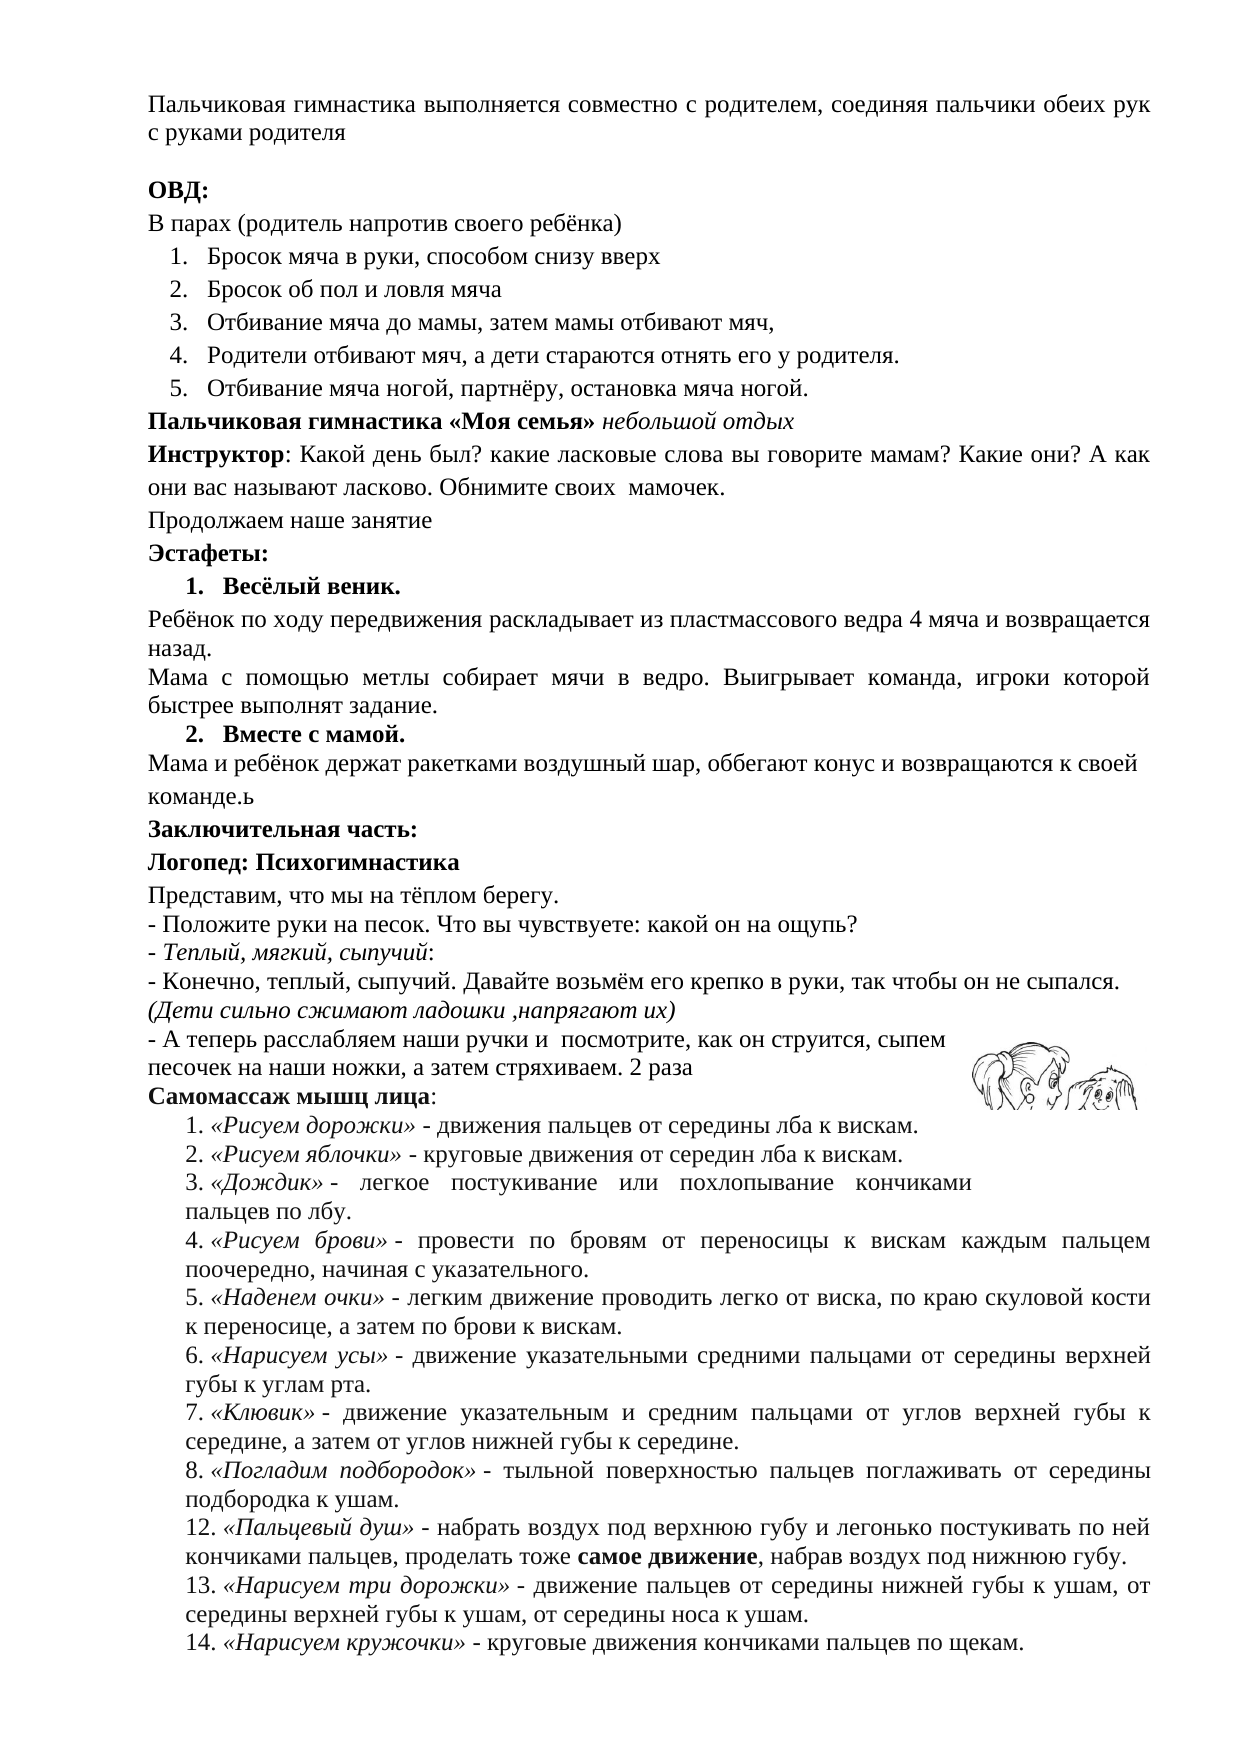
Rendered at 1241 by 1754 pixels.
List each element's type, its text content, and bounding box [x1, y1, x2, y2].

list Отбивание мяча ногой, партнёру, остановка мяча ногой. [169, 373, 1152, 402]
text 7. «Клювик» - движение указательным и средним пальцами от углов верхней губы к середине, а затем от углов нижней губы к середине. [185, 1397, 1152, 1455]
text 4. «Рисуем брови» - провести по бровям от переносицы к вискам каждым пальцем поочередно, начиная с указательного. [185, 1225, 1152, 1282]
text - Конечно, теплый, сыпучий. Давайте возьмём его крепко в руки, так чтобы он не сыпался. (Дети сильно сжимают ладошки ,напрягают их) [148, 966, 1152, 1024]
text Представим, что мы на тёплом берегу. [148, 880, 1152, 909]
text 8. «Погладим подбородок» - тыльной поверхностью пальцев поглаживать от середины подбородка к ушам. [185, 1455, 1152, 1512]
text Пальчиковая гимнастика «Моя семья» небольшой отдых [148, 406, 1152, 435]
text - А теперь расслабляем наши ручки и посмотрите, как он струится, сыпем песочек на наши ножки, а затем стряхиваем. 2 раза [148, 1024, 1152, 1081]
text 2. «Рисуем яблочки» - круговые движения от середин лба к вискам. [185, 1139, 1152, 1167]
text ОВД: [148, 175, 1152, 204]
text 5. «Наденем очки» - легким движение проводить легко от виска, по краю скуловой кости к переносице, а затем по брови к вискам. [185, 1282, 1152, 1340]
text Логопед: Психогимнастика [148, 847, 1152, 876]
list Родители отбивают мяч, а дети стараются отнять его у родителя. [169, 340, 1152, 369]
list Бросок мяча в руки, способом снизу вверх [169, 241, 1152, 270]
text Заключительная часть: [148, 814, 1152, 843]
text Продолжаем наше занятие [148, 505, 1152, 534]
list Отбивание мяча до мамы, затем мамы отбивают мяч, [169, 307, 1152, 336]
text Инструктор: Какой день был? какие ласковые слова вы говорите мамам? Какие они? А как они вас называют ласково. Обнимите своих мамочек. [148, 439, 1152, 501]
text Ребёнок по ходу передвижения раскладывает из пластмассового ведра 4 мяча и возвращается назад. [148, 604, 1152, 662]
text Пальчиковая гимнастика выполняется совместно с родителем, соединяя пальчики обеих рук с руками родителя [148, 117, 1152, 146]
text - Положите руки на песок. Что вы чувствуете: какой он на ощупь? [148, 909, 1152, 937]
text 13. «Нарисуем три дорожки» - движение пальцев от середины нижней губы к ушам, от середины верхней губы к ушам, от середины носа к ушам. [185, 1570, 1152, 1627]
text 14. «Нарисуем кружочки» - круговые движения кончиками пальцев по щекам. [185, 1627, 1152, 1656]
list Вместе с мамой. [185, 719, 1152, 748]
text В парах (родитель напротив своего ребёнка) [148, 208, 1152, 237]
text Эстафеты: [148, 538, 1152, 567]
list Бросок об пол и ловля мяча [169, 274, 1152, 303]
list Самомассаж мышц лица: [148, 1081, 1152, 1110]
text Мама с помощью метлы собирает мячи в ведро. Выигрывает команда, игроки которой быстрее выполнят задание. [148, 662, 1152, 719]
list Весёлый веник. [185, 571, 1152, 600]
text 3. «Дождик» - легкое постукивание или похлопывание кончиками пальцев по лбу. [185, 1167, 1152, 1225]
text 1. «Рисуем дорожки» - движения пальцев от середины лба к вискам. [185, 1110, 1152, 1139]
text - Теплый, мягкий, сыпучий: [148, 937, 1152, 966]
text 12. «Пальцевый душ» - набрать воздух под верхнюю губу и легонько постукивать по ней кончиками пальцев, проделать тоже самое движение, набрав воздух под нижнюю губу. [185, 1512, 1152, 1570]
text Мама и ребёнок держат ракетками воздушный шар, оббегают конус и возвращаются к своей команде.ь [148, 748, 1152, 810]
text 6. «Нарисуем усы» - движение указательными средними пальцами от середины верхней губы к углам рта. [185, 1340, 1152, 1397]
